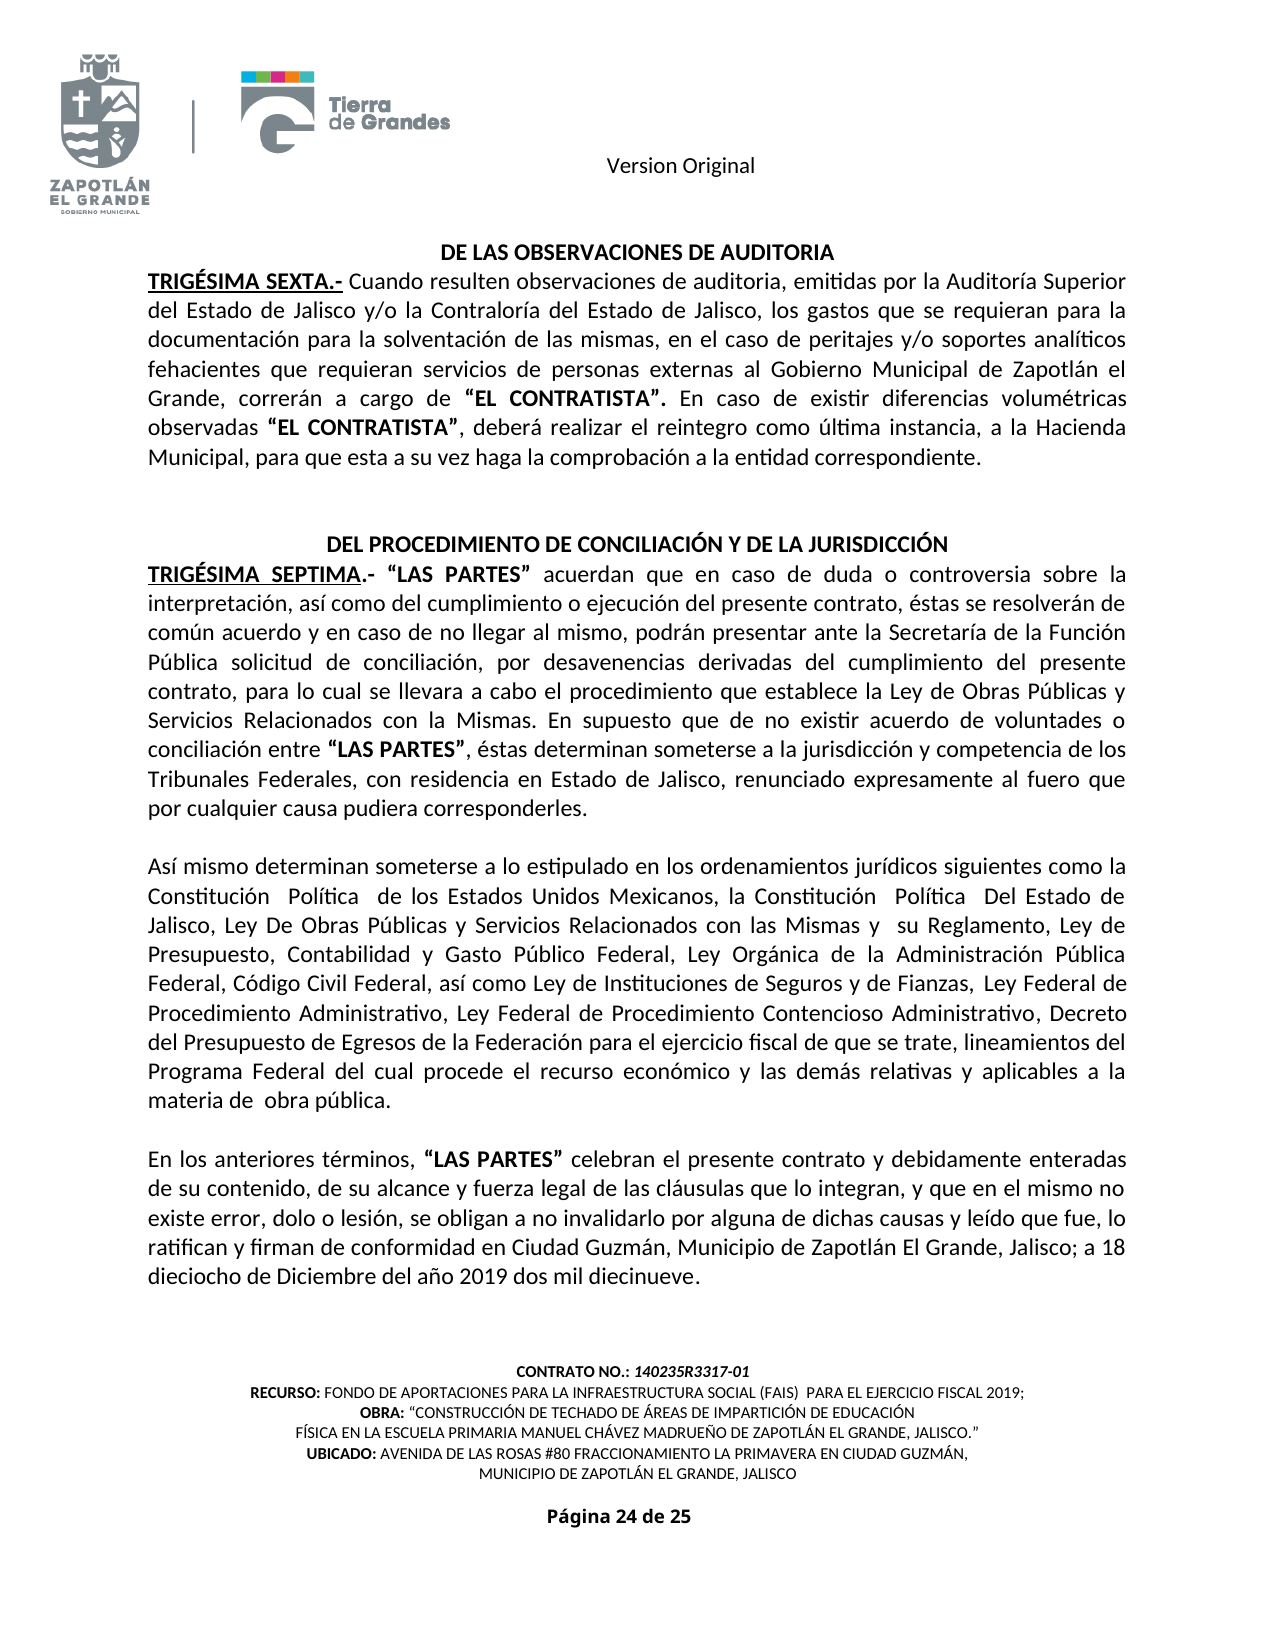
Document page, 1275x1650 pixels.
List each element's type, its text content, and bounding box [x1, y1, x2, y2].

picture [0, 0, 1182, 235]
text TRIGÉSIMA SEXTA.- Cuando resulten observaciones de auditoria, emitidas por la Auditoría Superior del Estado de Jalisco y/o la Contraloría del Estado de Jalisco, los gastos que se requieran para la documentación para la solventación de las mismas, en el caso de peritajes y/o soportes analíticos fehacientes que requieran servicios de personas externas al Gobierno Municipal de Zapotlán el Grande, correrán a cargo de “EL CONTRATISTA”. En caso de existir diferencias volumétricas observadas “EL CONTRATISTA”, deberá realizar el reintegro como última instancia, a la Hacienda Municipal, para que esta a su vez haga la comprobación a la entidad correspondiente. [148, 266, 1127, 471]
text DEL PROCEDIMIENTO DE CONCILIACIÓN Y DE LA JURISDICCIÓN [148, 529, 1127, 559]
text DE LAS OBSERVACIONES DE AUDITORIA [148, 237, 1127, 266]
text En los anteriores términos, “LAS PARTES” celebran el presente contrato y debidamente enteradas de su contenido, de su alcance y fuerza legal de las cláusulas que lo integran, y que en el mismo no existe error, dolo o lesión, se obligan a no invalidarlo por alguna de dichas causas y leído que fue, lo ratifican y firman de conformidad en Ciudad Guzmán, Municipio de Zapotlán El Grande, Jalisco; a 18 dieciocho de Diciembre del año 2019 dos mil diecinueve. [148, 1144, 1127, 1291]
text TRIGÉSIMA SEPTIMA.- “LAS PARTES” acuerdan que en caso de duda o controversia sobre la interpretación, así como del cumplimiento o ejecución del presente contrato, éstas se resolverán de común acuerdo y en caso de no llegar al mismo, podrán presentar ante la Secretaría de la Función Pública solicitud de conciliación, por desavenencias derivadas del cumplimiento del presente contrato, para lo cual se llevara a cabo el procedimiento que establece la Ley de Obras Públicas y Servicios Relacionados con la Mismas. En supuesto que de no existir acuerdo de voluntades o conciliación entre “LAS PARTES”, éstas determinan someterse a la jurisdicción y competencia de los Tribunales Federales, con residencia en Estado de Jalisco, renunciado expresamente al fuero que por cualquier causa pudiera corresponderles. [148, 559, 1127, 822]
text Así mismo determinan someterse a lo estipulado en los ordenamientos jurídicos siguientes como la Constitución Política de los Estados Unidos Mexicanos, la Constitución Política Del Estado de Jalisco, Ley De Obras Públicas y Servicios Relacionados con las Mismas y su Reglamento, Ley de Presupuesto, Contabilidad y Gasto Público Federal, Ley Orgánica de la Administración Pública Federal, Código Civil Federal, así como Ley de Instituciones de Seguros y de Fianzas, Ley Federal de Procedimiento Administrativo, Ley Federal de Procedimiento Contencioso Administrativo, Decreto del Presupuesto de Egresos de la Federación para el ejercicio fiscal de que se trate, lineamientos del Programa Federal del cual procede el recurso económico y las demás relativas y aplicables a la materia de obra pública. [148, 851, 1127, 1115]
